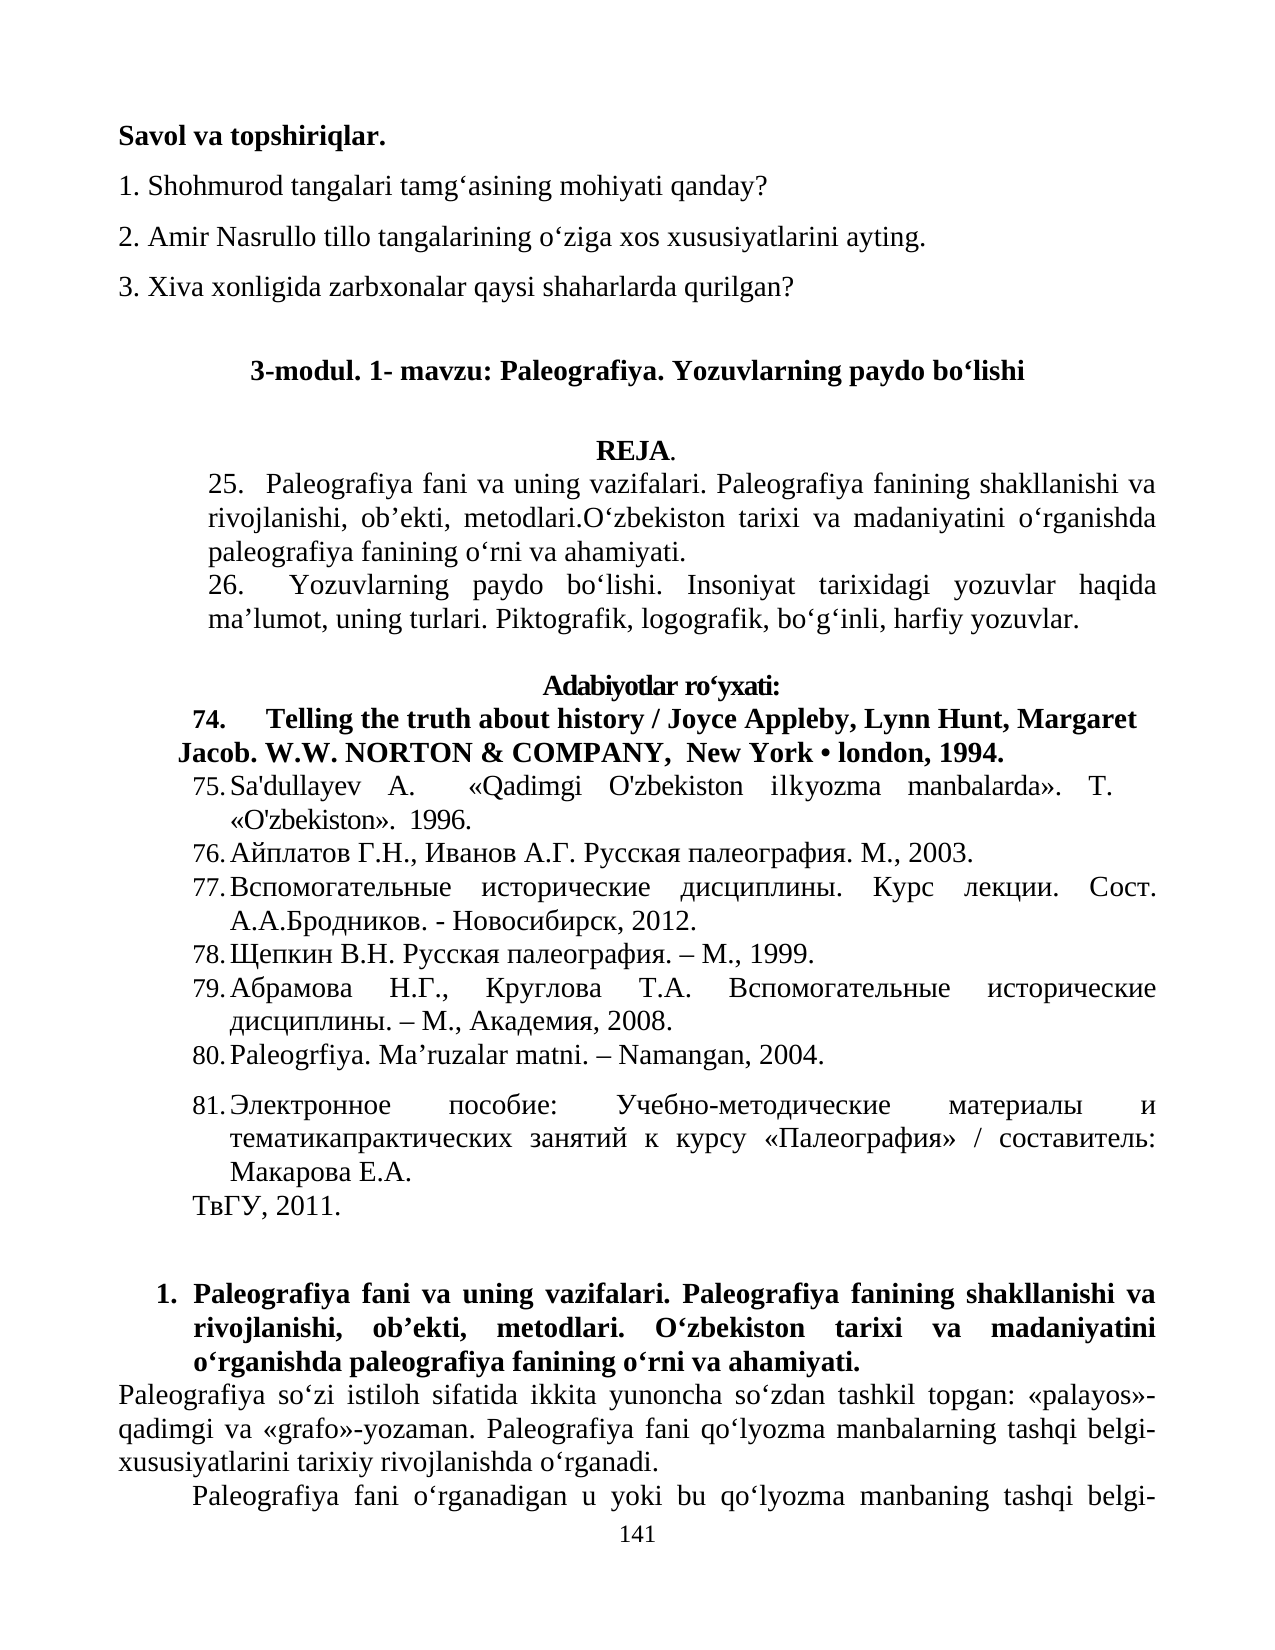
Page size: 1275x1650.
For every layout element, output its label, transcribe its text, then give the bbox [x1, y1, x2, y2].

text Adabiyotlar ro‘yxati: [133, 668, 1192, 701]
text 3. Xiva xonligida zarbxonalar qaysi shaharlarda qurilgan? [118, 269, 1157, 303]
text 3-modul. 1- mavzu: Paleografiyа. Yozuvlarning paydo bo‘lishi [118, 353, 1157, 386]
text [118, 1478, 1157, 1511]
text REJA. [118, 433, 1155, 467]
text Paleografiya sо‘zi istiloh sifatida ikkita yunoncha sо‘zdan tashkil topgan: «palayos»-qadimgi va «grafo»-yozaman. Paleografiya fani qо‘lyozma manbalarning tashqi belgi-xususiyatlarini tarixiy rivojlanishda о‘rganadi. [118, 1377, 1157, 1478]
list Telling the truth about history / Joyce Appleby, Lynn Hunt, Margaret Jacob. W.W. NORTON & COMPANY, New York • london, 1994. [177, 701, 1157, 768]
list Абрамова Н.Г., Круглова Т.А. Вспомогательные исторические дисциплины. – М., Академия, 2008. [192, 970, 1157, 1037]
list Sa'dullayev A. «Qadimgi O'zbekiston ilkyozma manbalarda». T. «O'zbekiston». 1996. [192, 768, 1113, 836]
text Savol va topshiriqlar. [118, 118, 1157, 152]
list Вспомогательные исторические дисциплины. Курс лекции. Сост. А.А.Бродников. - Новосибирск, 2012. [192, 869, 1157, 936]
list Paleogrfiyа. Ma’ruzalar matni. – Namangan, 2004. [192, 1037, 1157, 1070]
list Электронное пособие: Учебно-методические материалы и тематикапрактических занятий к курсу «Палеография» / составитель: Макарова Е.А. [192, 1087, 1157, 1188]
list Paleografiya fani va uning vazifalari. Paleografiya fanining shakllanishi va rivojlanishi, ob’ekti, metodlari. O‘zbekiston tarixi va madaniyatini o‘rganishda paleografiya fanining o‘rni va ahamiyati. [156, 1277, 1157, 1377]
list Айплатов Г.Н., Иванов А.Г. Русская палеография. М., 2003. [192, 836, 1157, 869]
text 2. Amir Nasrullo tillo tangalarining o‘ziga xos xususiyatlarini ayting. [118, 219, 1157, 252]
text 1. Shohmurod tangalari tamg‘asining mohiyati qanday? [118, 168, 1157, 202]
list Paleografiya fani va uning vazifalari. Paleografiya fanining shakllanishi va rivojlanishi, ob’ekti, metodlari.O‘zbekiston tarixi va madaniyatini o‘rganishda paleografiya fanining o‘rni va ahamiyati. [208, 467, 1157, 567]
list Щепкин В.Н. Русская палеография. – М., 1999. [192, 936, 1157, 970]
list Yozuvlarning paydo bo‘lishi. Insoniyat tarixidagi yozuvlar haqida ma’lumot, uning turlari. Piktografik, logografik, bo‘g‘inli, harfiy yozuvlar. [208, 567, 1157, 634]
text ТвГУ, 2011. [192, 1188, 1157, 1221]
